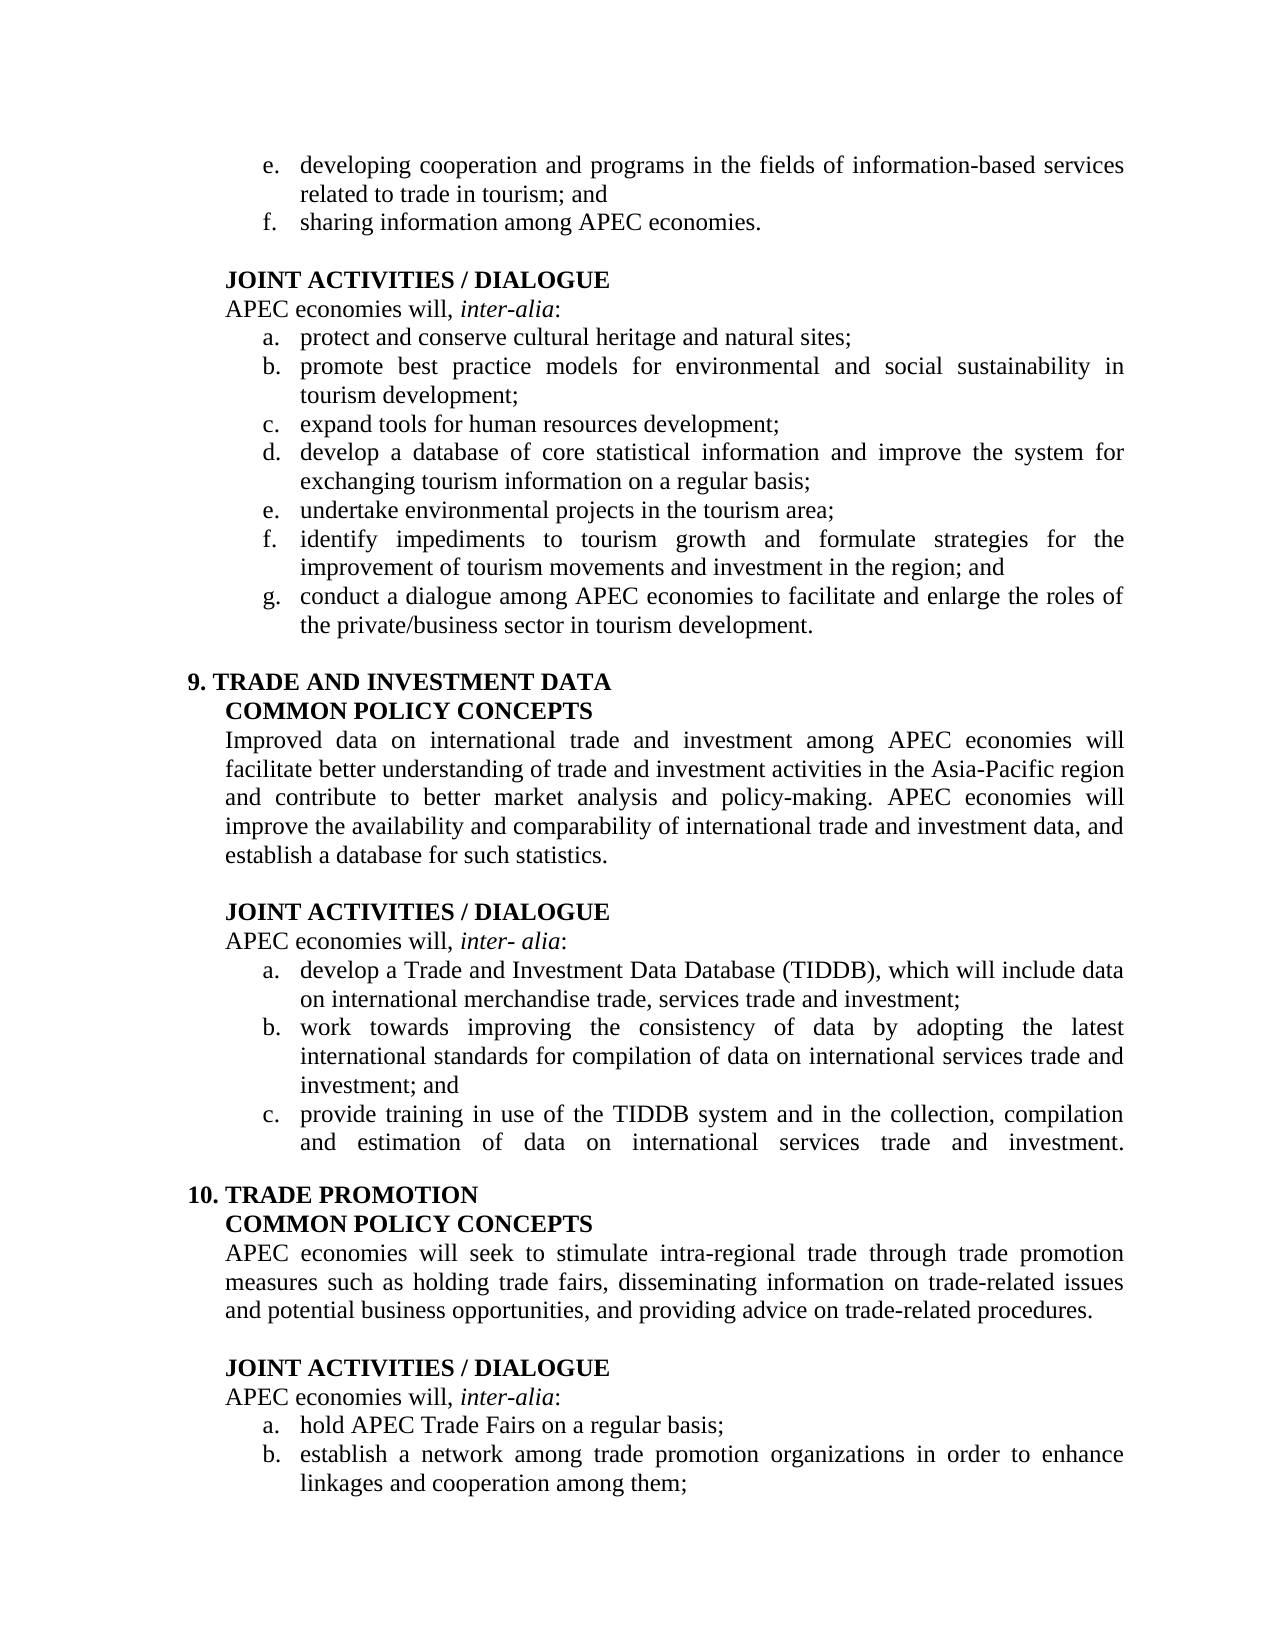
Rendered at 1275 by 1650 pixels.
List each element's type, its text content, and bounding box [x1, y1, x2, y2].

text 10. TRADE PROMOTION [187, 1180, 1087, 1209]
text APEC economies will seek to stimulate intra-regional trade through trade promotion measures such as holding trade fairs, disseminating information on trade-related issues and potential business opportunities, and providing advice on trade-related procedures. [225, 1238, 1125, 1324]
list promote best practice models for environmental and social sustainability in tourism development; [262, 351, 1125, 409]
list identify impediments to tourism growth and formulate strategies for the improvement of tourism movements and investment in the region; and [262, 524, 1125, 581]
text APEC economies will, inter- alia: [225, 926, 1087, 955]
list expand tools for human resources development; [262, 409, 1125, 437]
list work towards improving the consistency of data by adopting the latest international standards for compilation of data on international services trade and investment; and [262, 1012, 1125, 1099]
list hold APEC Trade Fairs on a regular basis; [262, 1410, 1125, 1439]
list protect and conserve cultural heritage and natural sites; [262, 322, 1125, 351]
list provide training in use of the TIDDB system and in the collection, compilation and estimation of data on international services trade and investment. [262, 1099, 1125, 1180]
text JOINT ACTIVITIES / DIALOGUE [225, 1353, 1087, 1382]
list develop a Trade and Investment Data Database (TIDDB), which will include data on international merchandise trade, services trade and investment; [262, 955, 1125, 1012]
text COMMON POLICY CONCEPTS [225, 696, 1125, 725]
text 9. TRADE AND INVESTMENT DATA [187, 667, 1087, 696]
text APEC economies will, inter-alia: [225, 1382, 1087, 1410]
text Improved data on international trade and investment among APEC economies will facilitate better understanding of trade and investment activities in the Asia-Pacific region and contribute to better market analysis and policy-making. APEC economies will improve the availability and comparability of international trade and investment data, and establish a database for such statistics. [225, 725, 1125, 869]
list conduct a dialogue among APEC economies to facilitate and enlarge the roles of the private/business sector in tourism development. [262, 581, 1125, 639]
text COMMON POLICY CONCEPTS [225, 1209, 1087, 1238]
list developing cooperation and programs in the fields of information-based services related to trade in tourism; and [262, 150, 1125, 207]
list establish a network among trade promotion organizations in order to enhance linkages and cooperation among them; [262, 1439, 1125, 1497]
list develop a database of core statistical information and improve the system for exchanging tourism information on a regular basis; [262, 437, 1125, 495]
list sharing information among APEC economies. [262, 207, 1125, 236]
text JOINT ACTIVITIES / DIALOGUE [225, 897, 1087, 926]
text APEC economies will, inter-alia: [225, 294, 1087, 322]
text JOINT ACTIVITIES / DIALOGUE [225, 265, 1087, 294]
list undertake environmental projects in the tourism area; [262, 495, 1125, 524]
